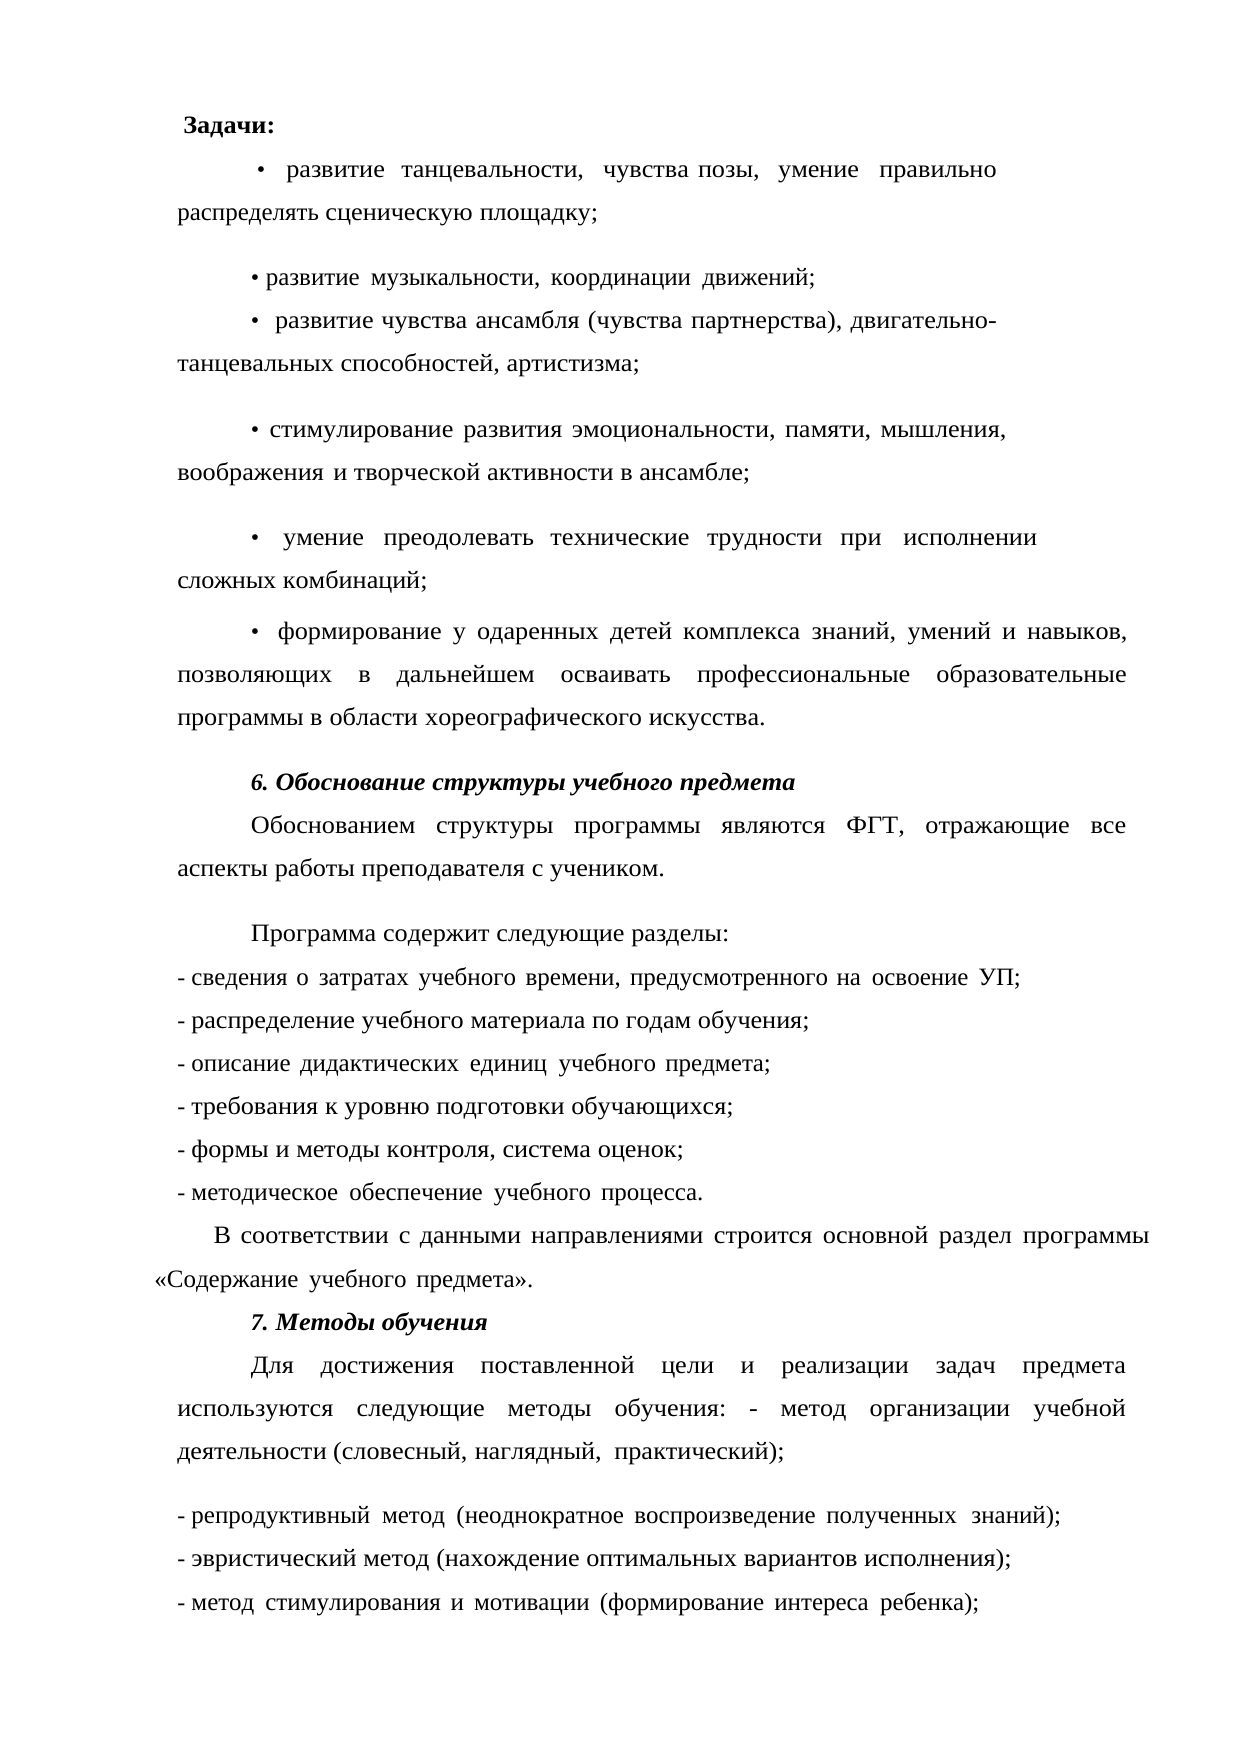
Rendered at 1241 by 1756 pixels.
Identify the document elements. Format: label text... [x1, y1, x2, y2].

list требования к уровню подготовки обучающихся; [177, 1091, 1151, 1120]
list развитие музыкальности, координации движений; [251, 262, 1151, 290]
text Для достижения поставленной цели и реализации задач предмета используются следующие методы обучения: - метод организации учебной деятельности (словесный, наглядный, практический); [177, 1350, 1127, 1465]
list Методы обучения [251, 1307, 1151, 1336]
list развитие танцевальности, чувства позы, умение правильно распределять сценическую площадку; [177, 154, 1127, 226]
list развитие чувства ансамбля (чувства партнерства), двигательно-танцевальных способностей, артистизма; [177, 305, 1127, 377]
list умение преодолевать технические трудности при исполнении сложных комбинаций; [177, 522, 1126, 594]
list формирование у одаренных детей комплекса знаний, умений и навыков, позволяющих в дальнейшем осваивать профессиональные образовательные программы в области хореографического искусства. [177, 616, 1128, 731]
list методическое обеспечение учебного процесса. [177, 1177, 1151, 1206]
text В соответствии с данными направлениями строится основной раздел программы «Содержание учебного предмета». [154, 1221, 1151, 1292]
list репродуктивный метод (неоднократное воспроизведение полученных знаний); [177, 1500, 1151, 1529]
text Обоснованием структуры программы являются ФГТ, отражающие все аспекты работы преподавателя с учеником. [177, 810, 1126, 882]
text Программа содержит следующие разделы: [251, 918, 1151, 947]
list стимулирование развития эмоциональности, памяти, мышления, воображения и творческой активности в ансамбле; [177, 414, 1126, 486]
list описание дидактических единиц учебного предмета; [177, 1048, 1151, 1077]
list формы и методы контроля, система оценок; [177, 1134, 1151, 1163]
list Обоснование структуры учебного предмета [251, 767, 1151, 796]
list распределение учебного материала по годам обучения; [177, 1005, 1151, 1033]
list эвристический метод (нахождение оптимальных вариантов исполнения); [177, 1543, 1151, 1572]
text Задачи: [183, 110, 1151, 139]
list метод стимулирования и мотивации (формирование интереса ребенка); [177, 1587, 1151, 1615]
list сведения о затратах учебного времени, предусмотренного на освоение УП; [177, 962, 1151, 990]
